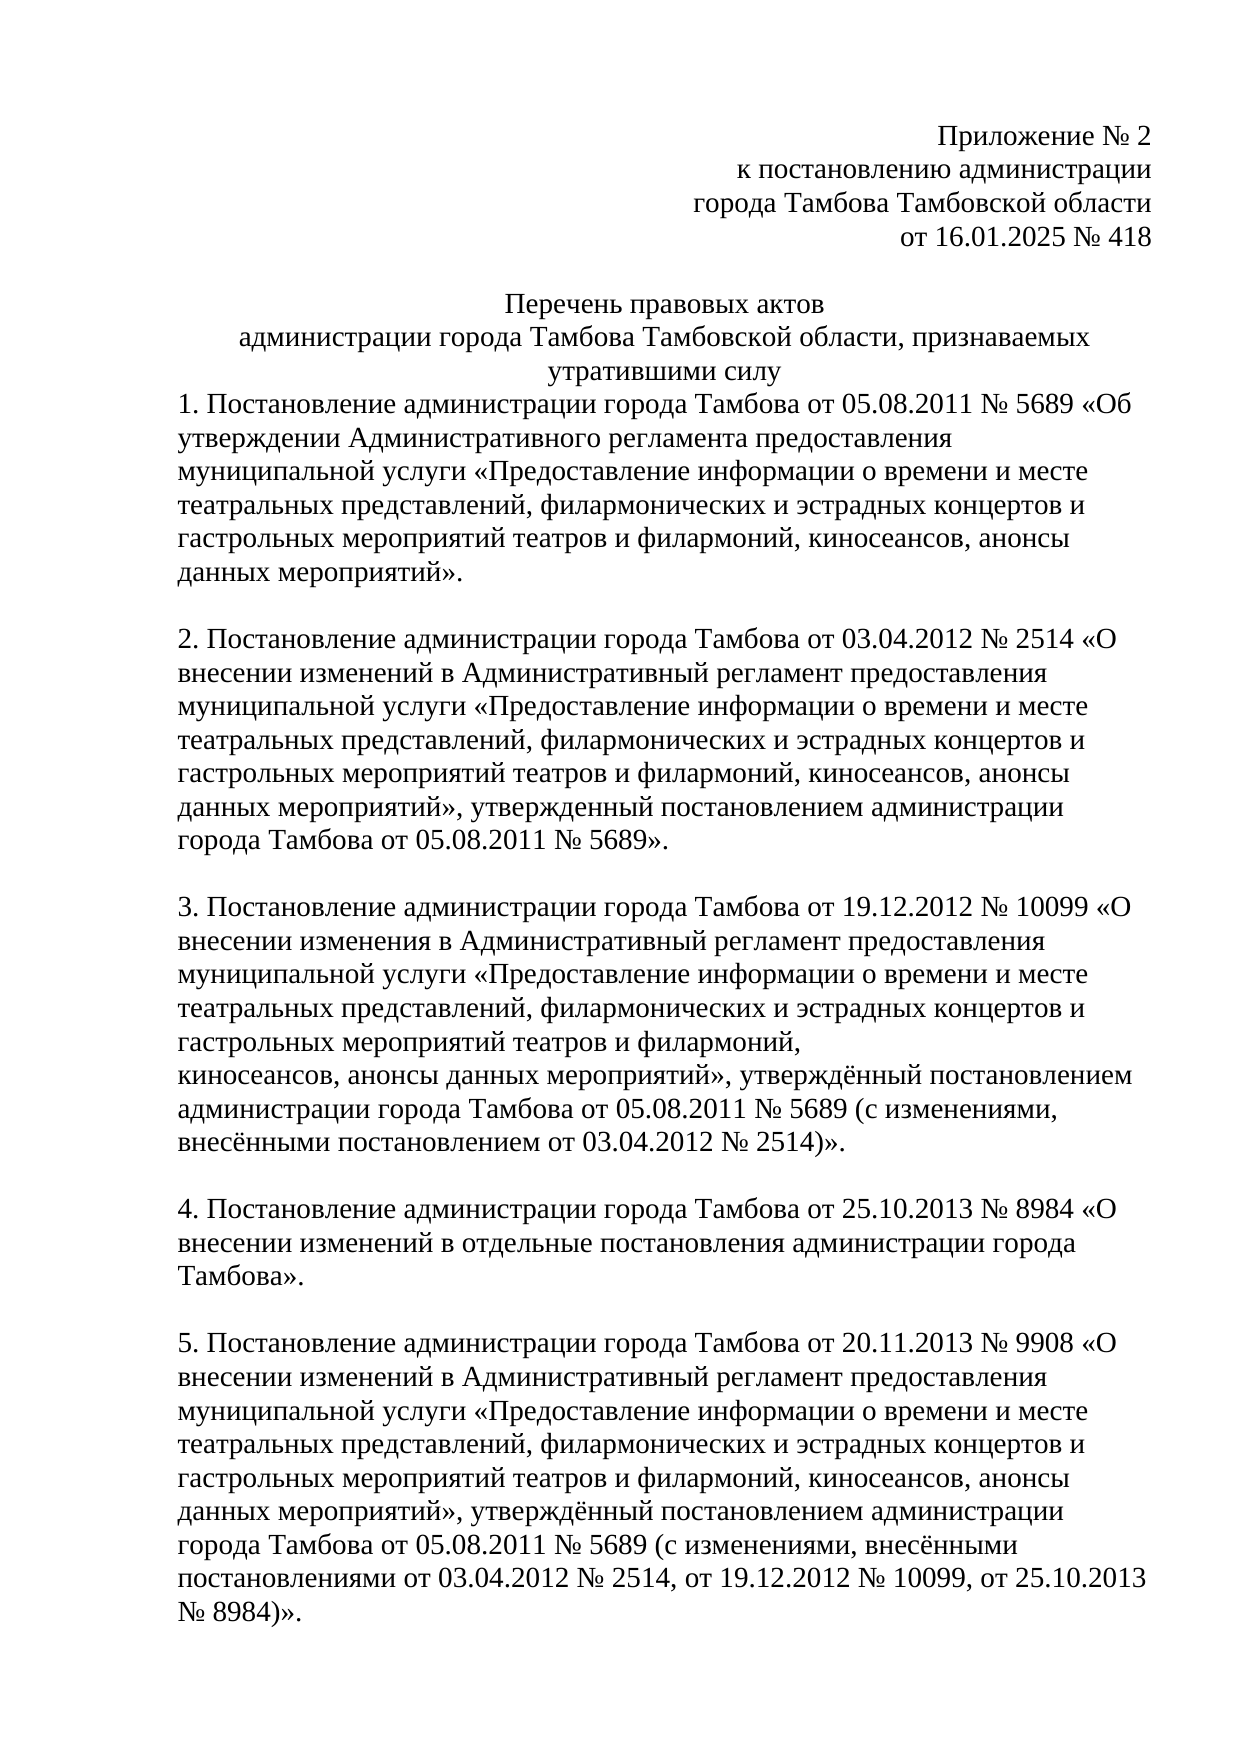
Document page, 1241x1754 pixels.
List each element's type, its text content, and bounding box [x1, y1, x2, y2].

text к постановлению администрации [177, 152, 1152, 185]
text Перечень правовых актов [177, 286, 1152, 319]
text администрации города Тамбова Тамбовской области, признаваемых утратившими силу [177, 319, 1152, 386]
text 4. Постановление администрации города Тамбова от 25.10.2013 № 8984 «О внесении изменений в отдельные постановления администрации города Тамбова». [177, 1191, 1152, 1292]
text от 16.01.2025 № 418 [177, 219, 1152, 252]
text киносеансов, анонсы данных мероприятий», утверждённый постановлением администрации города Тамбова от 05.08.2011 № 5689 (с изменениями, внесёнными постановлением от 03.04.2012 № 2514)». [177, 1057, 1152, 1158]
text театральных представлений, филармонических и эстрадных концертов и гастрольных мероприятий театров и филармоний, киносеансов, анонсы данных мероприятий», утвержденный постановлением администрации города Тамбова от 05.08.2011 № 5689». [177, 722, 1152, 856]
text 5. Постановление администрации города Тамбова от 20.11.2013 № 9908 «О внесении изменений в Административный регламент предоставления муниципальной услуги «Предоставление информации о времени и месте театральных представлений, филармонических и эстрадных концертов и гастрольных мероприятий театров и филармоний, киносеансов, анонсы данных мероприятий», утверждённый постановлением администрации города Тамбова от 05.08.2011 № 5689 (с изменениями, внесёнными постановлениями от 03.04.2012 № 2514, от 19.12.2012 № 10099, от 25.10.2013 № 8984)». [177, 1326, 1152, 1627]
text 3. Постановление администрации города Тамбова от 19.12.2012 № 10099 «О внесении изменения в Административный регламент предоставления муниципальной услуги «Предоставление информации о времени и месте театральных представлений, филармонических и эстрадных концертов и гастрольных мероприятий театров и филармоний, [177, 889, 1152, 1057]
text 1. Постановление администрации города Тамбова от 05.08.2011 № 5689 «Об утверждении Административного регламента предоставления муниципальной услуги «Предоставление информации о времени и месте театральных представлений, филармонических и эстрадных концертов и гастрольных мероприятий театров и филармоний, киносеансов, анонсы данных мероприятий». [177, 386, 1152, 588]
text 2. Постановление администрации города Тамбова от 03.04.2012 № 2514 «О внесении изменений в Административный регламент предоставления муниципальной услуги «Предоставление информации о времени и месте [177, 621, 1152, 722]
text Приложение № 2 [177, 118, 1152, 152]
text города Тамбова Тамбовской области [177, 185, 1152, 219]
